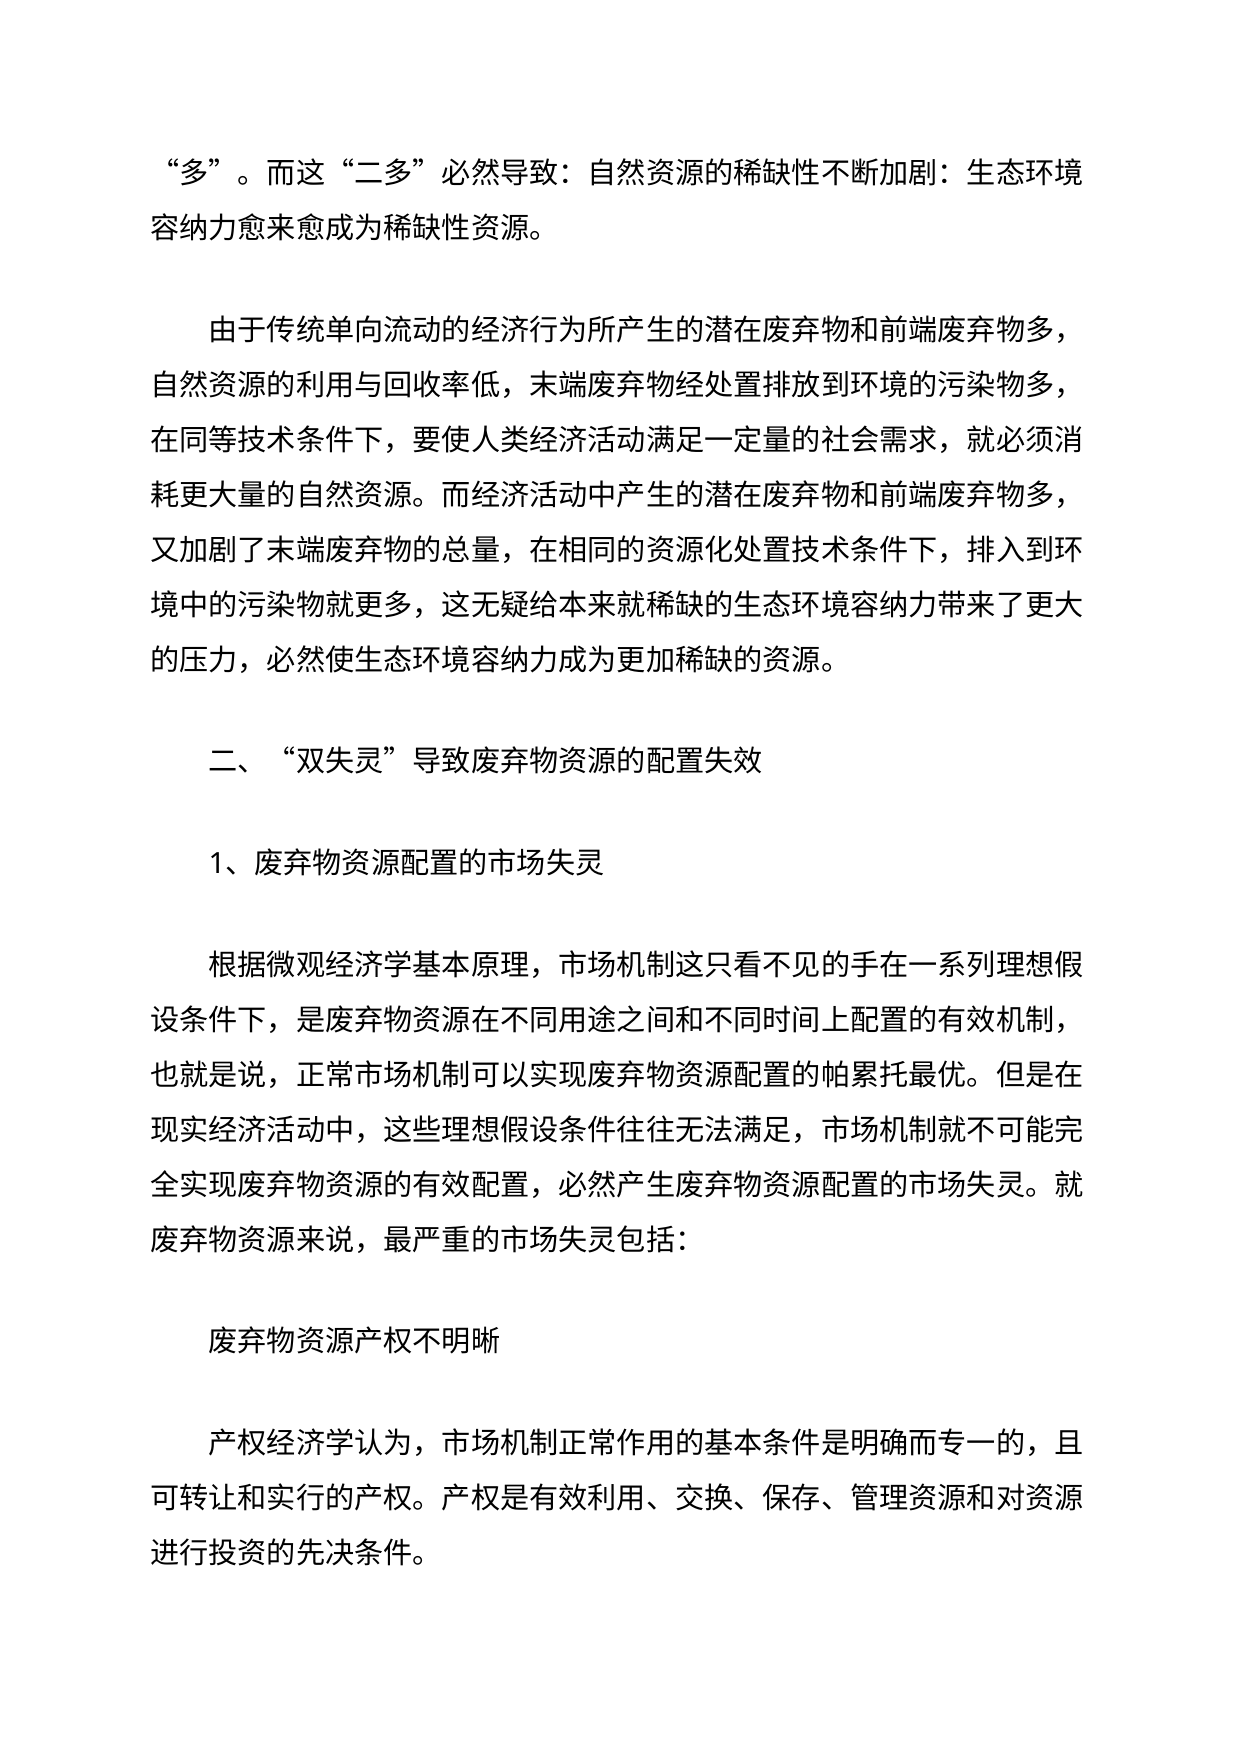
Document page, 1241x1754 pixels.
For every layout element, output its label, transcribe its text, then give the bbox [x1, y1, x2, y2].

text 废弃物资源产权不明晰 [150, 1318, 1090, 1360]
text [150, 150, 1090, 247]
text 二、“双失灵”导致废弃物资源的配置失效 [150, 738, 1090, 780]
text 1、废弃物资源配置的市场失灵 [150, 839, 1090, 882]
text 产权经济学认为，市场机制正常作用的基本条件是明确而专一的，且可转让和实行的产权。产权是有效利用、交换、保存、管理资源和对资源进行投资的先决条件。 [150, 1419, 1090, 1572]
text 根据微观经济学基本原理，市场机制这只看不见的手在一系列理想假设条件下，是废弃物资源在不同用途之间和不同时间上配置的有效机制，也就是说，正常市场机制可以实现废弃物资源配置的帕累托最优。但是在现实经济活动中，这些理想假设条件往往无法满足，市场机制就不可能完全实现废弃物资源的有效配置，必然产生废弃物资源配置的市场失灵。就废弃物资源来说，最严重的市场失灵包括： [150, 942, 1090, 1258]
text 由于传统单向流动的经济行为所产生的潜在废弃物和前端废弃物多，自然资源的利用与回收率低，末端废弃物经处置排放到环境的污染物多，在同等技术条件下，要使人类经济活动满足一定量的社会需求，就必须消耗更大量的自然资源。而经济活动中产生的潜在废弃物和前端废弃物多，又加剧了末端废弃物的总量，在相同的资源化处置技术条件下，排入到环境中的污染物就更多，这无疑给本来就稀缺的生态环境容纳力带来了更大的压力，必然使生态环境容纳力成为更加稀缺的资源。 [150, 307, 1090, 678]
